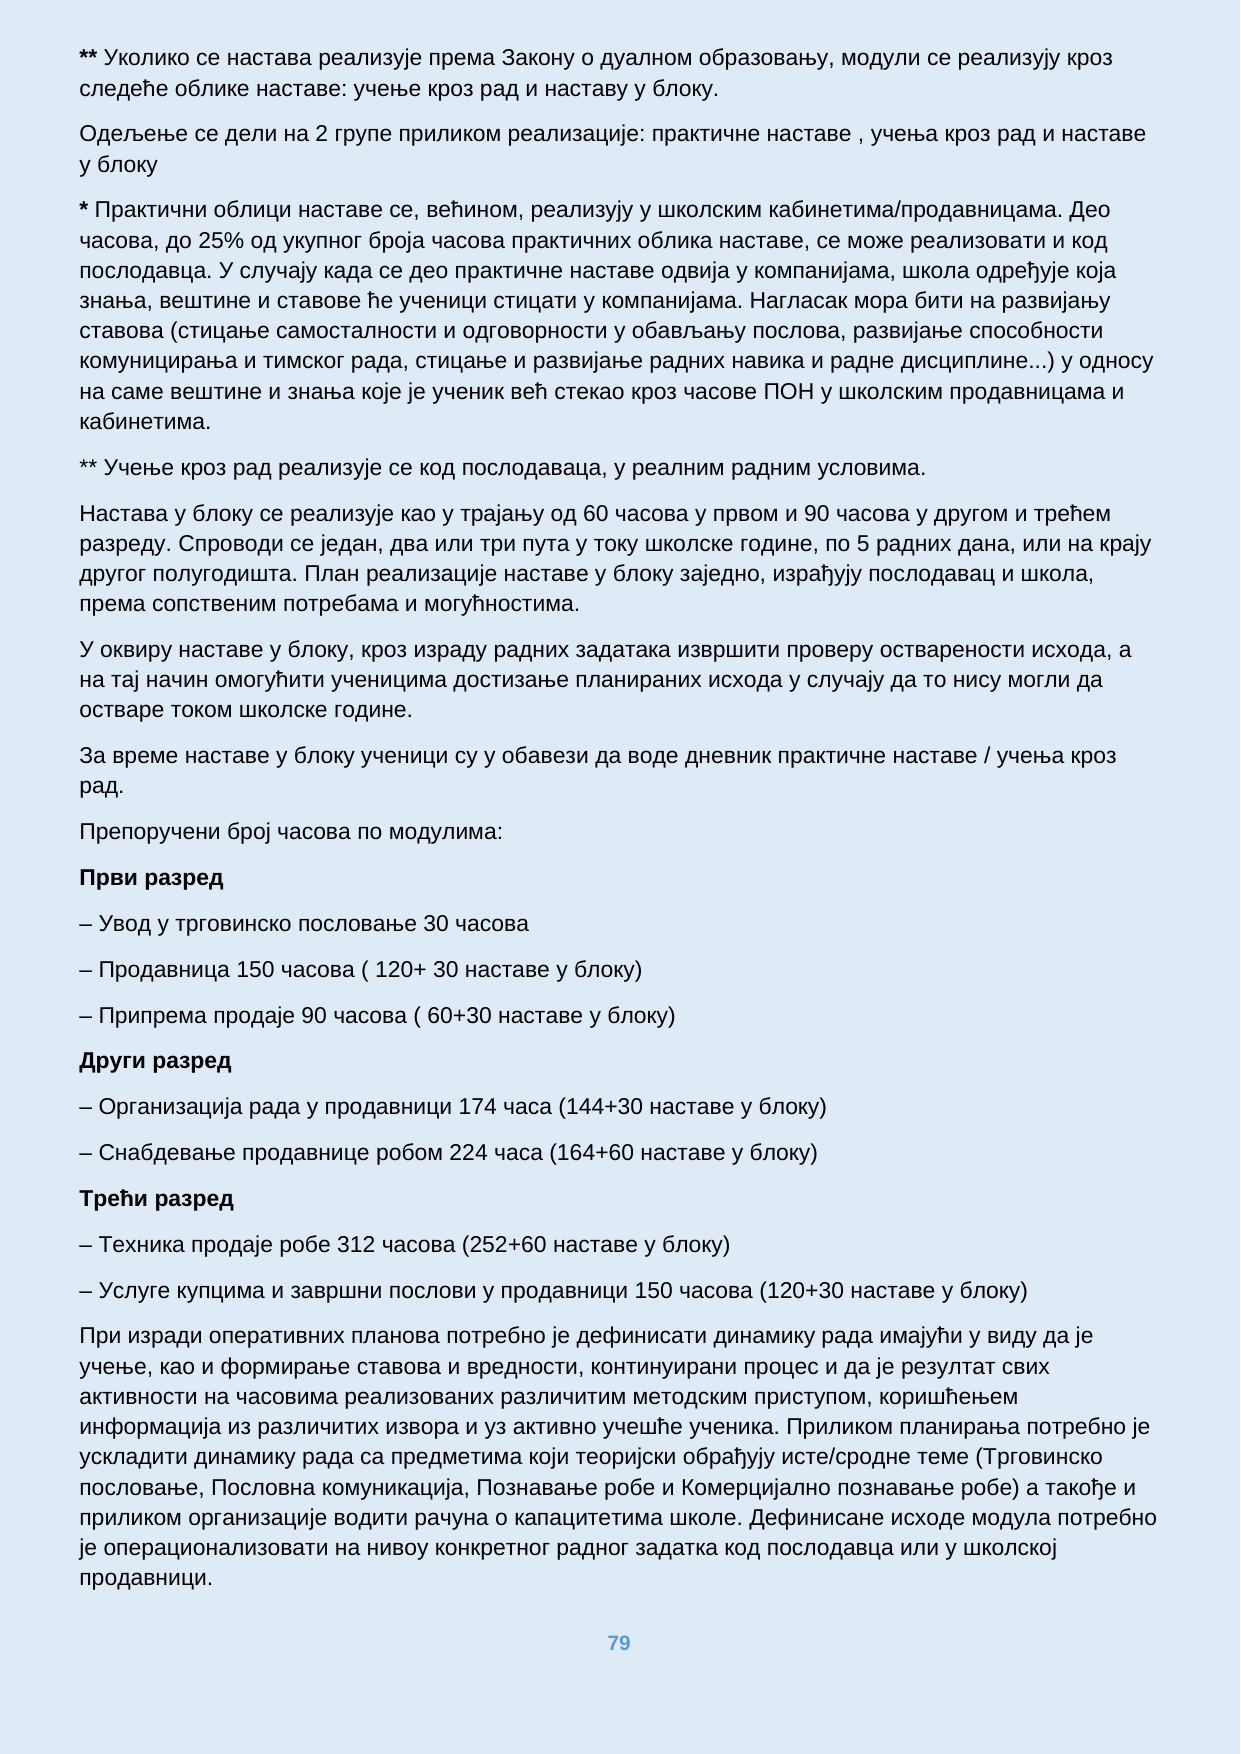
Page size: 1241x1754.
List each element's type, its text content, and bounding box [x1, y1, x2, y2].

text * Практични облици наставе се, већином, реализују у школским кабинетима/продавницама. Део часовa, до 25% од укупног броја часова практичних облика наставе, се може реализовати и код послодавца. У случају када се део практичне наставе одвија у компанијама, школа одређује која знања, вештине и ставове ће ученици стицати у компанијама. Нагласак мора бити на развијању ставова (стицање самосталности и одговорности у обављању послова, развијање способности комуницирања и тимског рада, стицање и развијање радних навика и радне дисциплине...) у односу на саме вештине и знања које је ученик већ стекао кроз часове ПОН у школским продавницама и кабинетима. [79, 196, 1159, 434]
text Први разред [79, 864, 1159, 891]
text – Техника продаје робе 312 часова (252+60 наставе у блоку) [79, 1231, 1159, 1257]
text Препоручени број часова по модулима: [79, 818, 1159, 845]
text ** Уколико се настава реализује према Закону о дуалном образовању, модули се реализују кроз следеће облике наставе: учење кроз рад и наставу у блоку. [79, 44, 1159, 101]
text – Увод у трговинско пословање 30 часова [79, 910, 1159, 936]
text Настава у блоку се реализује као у трајању од 60 часова у првом и 90 часова у другом и трећем разреду. Спроводи се један, два или три пута у току школске године, по 5 радних дана, или на крају другог полугодишта. План реализације наставе у блоку заједно, израђују послодавац и школа, према сопственим потребама и могућностима. [79, 499, 1159, 617]
text ** Учење кроз рад реализује се код послодаваца, у реалним радним условима. [79, 454, 1159, 480]
text Трећи разред [79, 1185, 1159, 1211]
text – Организација рада у продавници 174 часа (144+30 наставе у блоку) [79, 1093, 1159, 1120]
text – Припрема продаје 90 часова ( 60+30 наставе у блоку) [79, 1002, 1159, 1028]
text У оквиру наставе у блоку, кроз израду радних задатака извршити проверу остварености исхода, а на тај начин омогућити ученицима достизање планираних исхода у случају да то нису могли да остваре током школске године. [79, 636, 1159, 723]
text Други разред [79, 1047, 1159, 1074]
text – Услуге купцима и завршни послови у продавници 150 часова (120+30 наставе у блоку) [79, 1277, 1159, 1303]
text За време наставе у блоку ученици су у обавези да воде дневник практичне наставе / учења кроз рад. [79, 742, 1159, 799]
text Одељење се дели на 2 групе приликом реализације: практичне наставе , учења кроз рад и наставе у блоку [79, 120, 1159, 177]
text – Продавница 150 часова ( 120+ 30 наставе у блоку) [79, 956, 1159, 982]
text – Снабдевање продавнице робом 224 часа (164+60 наставе у блоку) [79, 1139, 1159, 1166]
text При изради оперативних планова потребно је дефинисати динамику рада имајући у виду да је учење, као и формирање ставова и вредности, континуирани процес и да је резултат свих активности на часовима реализованих различитим методским приступом, коришћењем информација из различитих извора и уз активно учешће ученика. Приликом планирања потребно је ускладити динамику рада са предметима који теоријски обрађују исте/сродне теме (Трговинско пословање, Пословна комуникација, Познавање робе и Комерцијално познавање робе) а такође и приликом организације водити рачуна о капацитетима школе. Дефинисане исходе модула потребно је операционализовати на нивоу конкретног радног задатка код послодавца или у школској продавници. [79, 1322, 1159, 1591]
